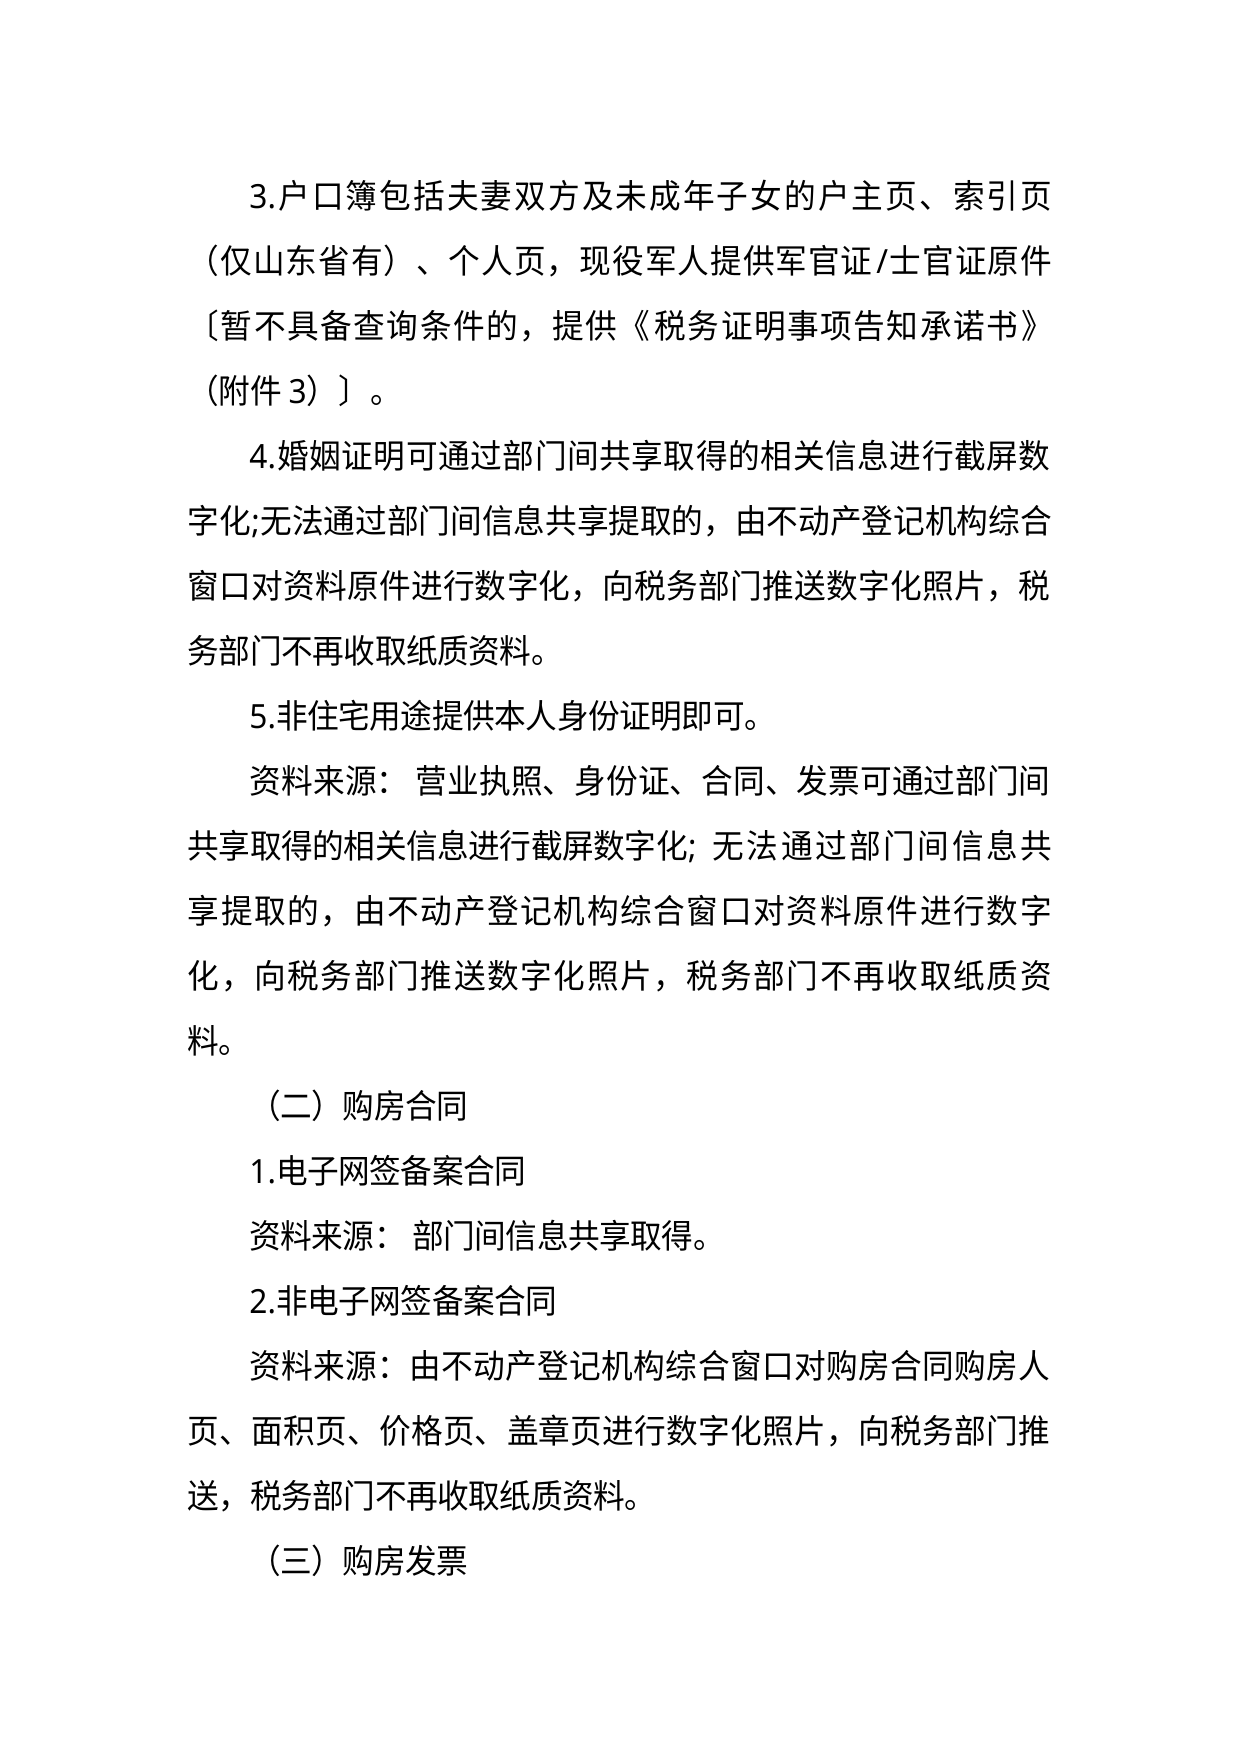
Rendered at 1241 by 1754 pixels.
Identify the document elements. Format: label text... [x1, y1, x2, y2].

text （三）购房发票 [187, 1527, 1053, 1592]
text 1.电子网签备案合同 [187, 1137, 1053, 1202]
text 3.户口簿包括夫妻双方及未成年子女的户主页、索引页（仅山东省有）、个人页，现役军人提供军官证/士官证原件〔暂不具备查询条件的，提供《税务证明事项告知承诺书》（附件3）〕。 [187, 162, 1053, 422]
text 资料来源：由不动产登记机构综合窗口对购房合同购房人页、面积页、价格页、盖章页进行数字化照片，向税务部门推送，税务部门不再收取纸质资料。 [187, 1332, 1053, 1527]
text 2.非电子网签备案合同 [187, 1267, 1053, 1332]
text （二）购房合同 [187, 1072, 1053, 1137]
text 资料来源： 营业执照、身份证、合同、发票可通过部门间共享取得的相关信息进行截屏数字化; 无法通过部门间信息共享提取的，由不动产登记机构综合窗口对资料原件进行数字化，向税务部门推送数字化照片，税务部门不再收取纸质资料。 [187, 747, 1053, 1072]
text 4.婚姻证明可通过部门间共享取得的相关信息进行截屏数字化;无法通过部门间信息共享提取的，由不动产登记机构综合窗口对资料原件进行数字化，向税务部门推送数字化照片，税务部门不再收取纸质资料。 [187, 422, 1053, 682]
text 5.非住宅用途提供本人身份证明即可。 [187, 682, 1053, 747]
text 资料来源： 部门间信息共享取得。 [187, 1202, 1053, 1267]
